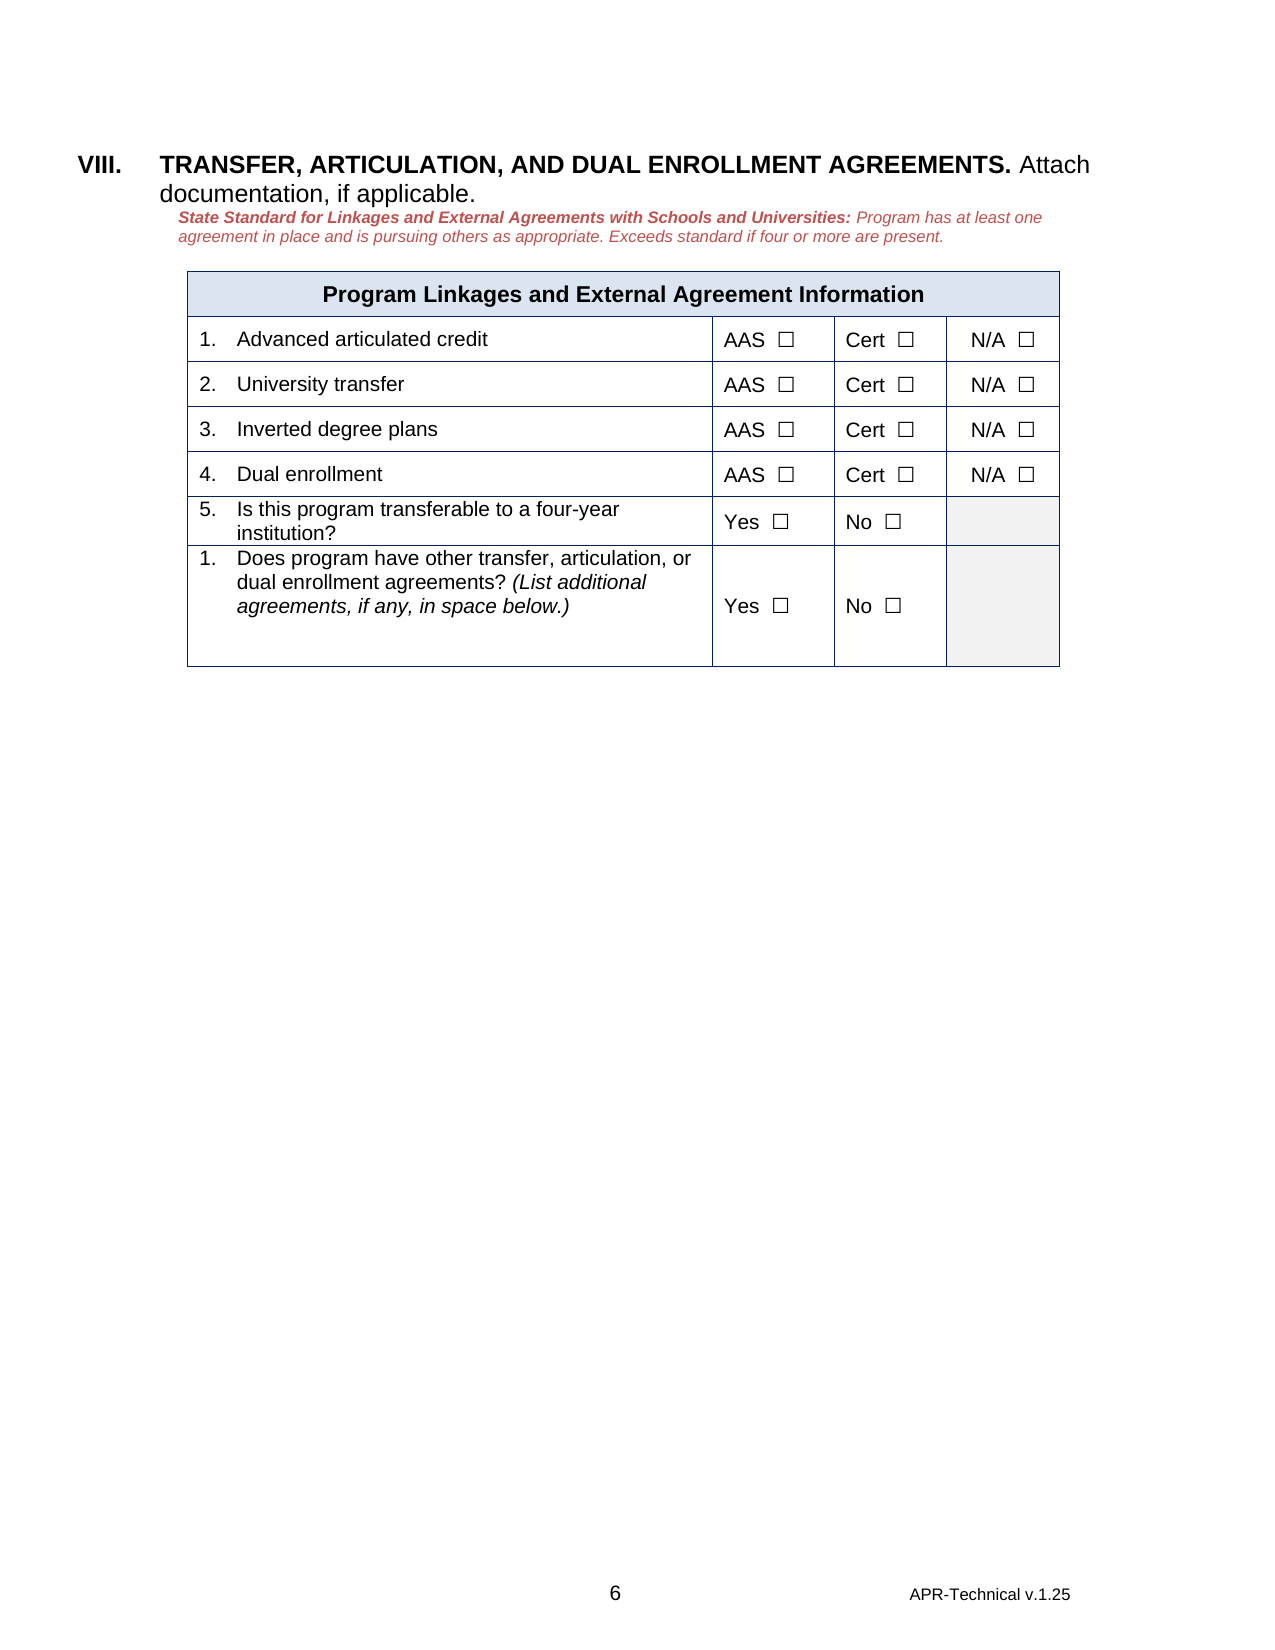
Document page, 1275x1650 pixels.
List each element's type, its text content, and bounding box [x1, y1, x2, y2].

table_cell AAS [713, 452, 834, 496]
table_cell No [835, 497, 946, 545]
table_cell AAS [713, 362, 834, 406]
table_cell Advanced articulated credit [188, 317, 712, 361]
text State Standard for Linkages and External Agreements with Schools and Universities: Program has at least one agreement in place and is pursuing others as appropriate. Exceeds standard if four or more are present. [178, 207, 1087, 246]
table_cell Yes [713, 546, 834, 666]
table_cell AAS [713, 407, 834, 451]
table_cell Cert [835, 452, 946, 496]
list TRANSFER, ARTICULATION, AND DUAL ENROLLMENT AGREEMENTS. Attach documentation, if applicable. [122, 150, 1162, 207]
table_cell Dual enrollment [188, 452, 712, 496]
table_cell Cert [835, 407, 946, 451]
table_cell N/A [947, 362, 1059, 406]
table_cell Cert [835, 317, 946, 361]
table_cell AAS [713, 317, 834, 361]
table_cell Is this program transferable to a four-year institution? [188, 497, 712, 545]
table_header Program Linkages and External Agreement Information [188, 272, 1059, 316]
table_cell No [835, 546, 946, 666]
table_cell [947, 497, 1059, 545]
table_cell N/A [947, 317, 1059, 361]
table_cell Inverted degree plans [188, 407, 712, 451]
table_cell Cert [835, 362, 946, 406]
table_cell Yes [713, 497, 834, 545]
table_cell N/A [947, 407, 1059, 451]
table_cell [947, 546, 1059, 666]
table_cell Does program have other transfer, articulation, or dual enrollment agreements? (List additional agreements, if any, in space below.) [188, 546, 712, 666]
table_cell N/A [947, 452, 1059, 496]
table_cell University transfer [188, 362, 712, 406]
